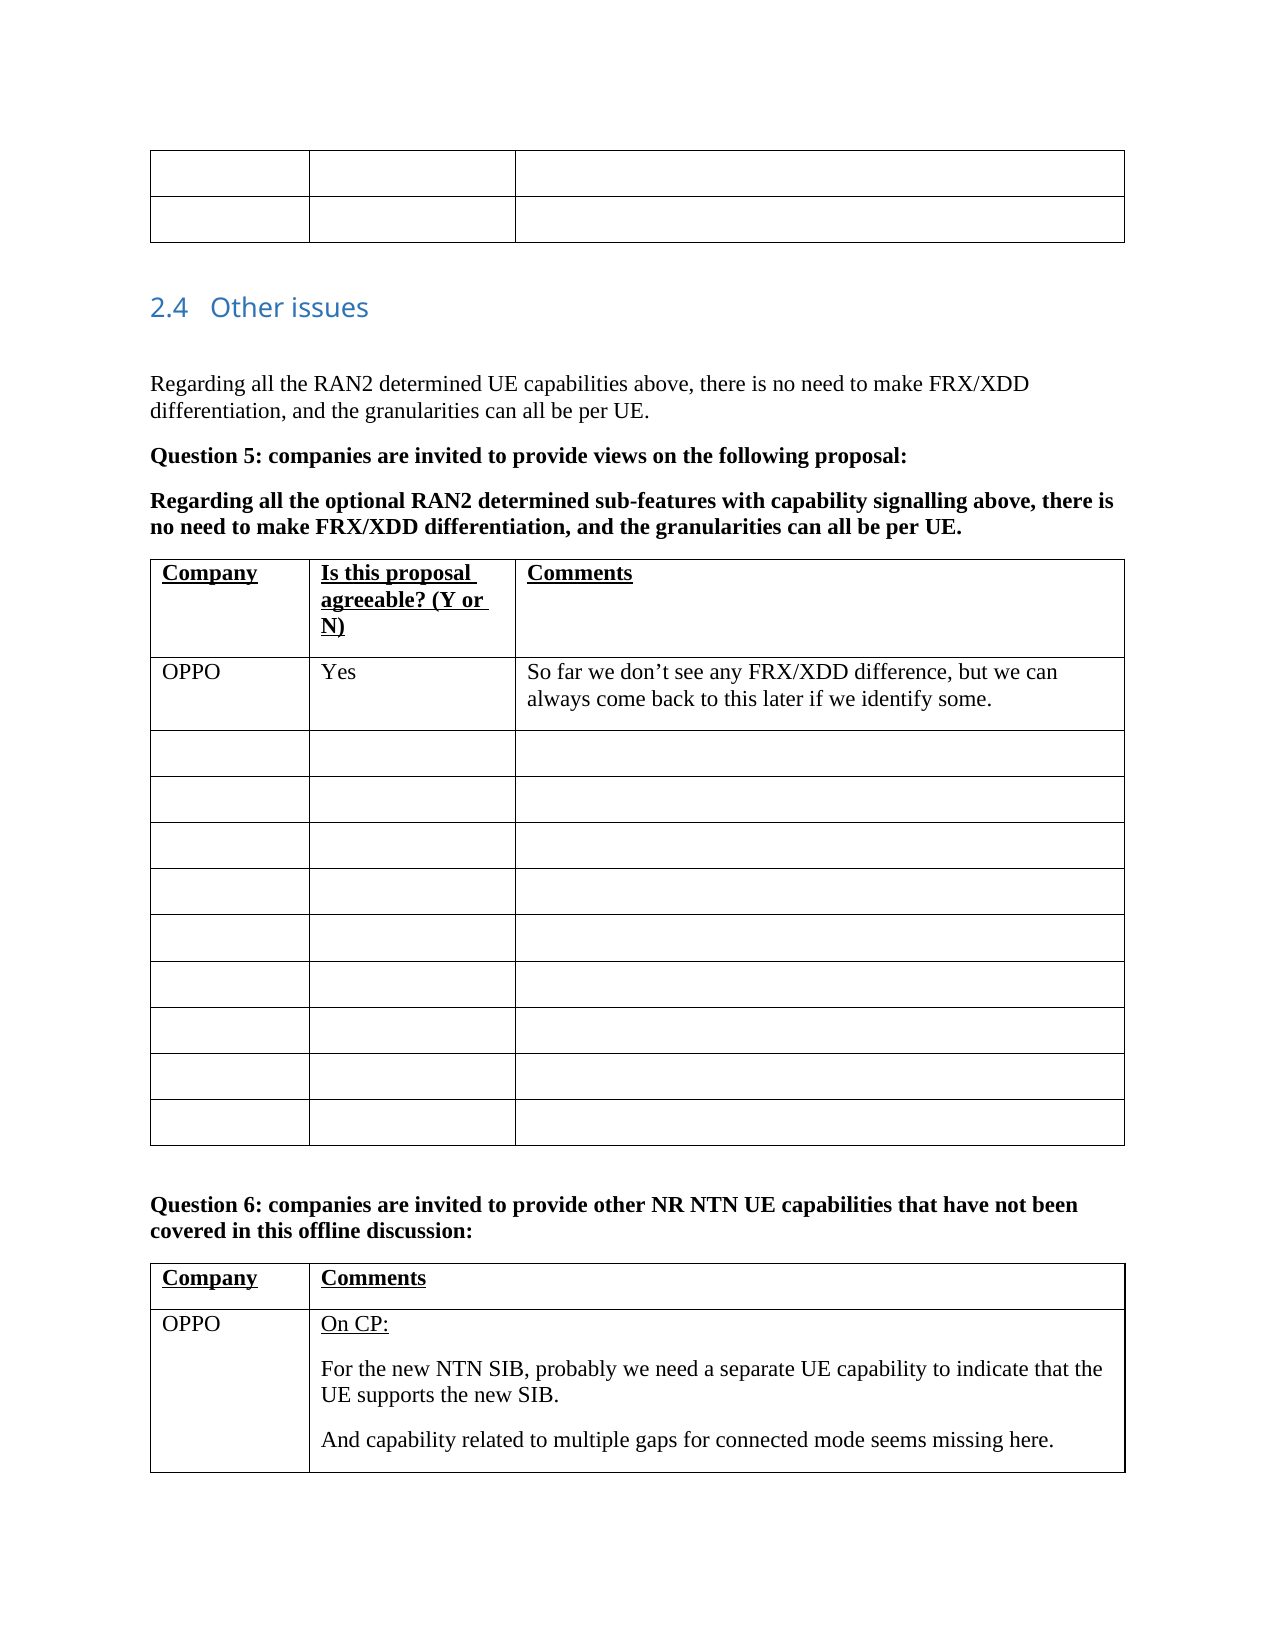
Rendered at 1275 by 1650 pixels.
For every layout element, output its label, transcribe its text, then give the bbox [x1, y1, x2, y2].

text Question 6: companies are invited to provide other NR NTN UE capabilities that have not been covered in this offline discussion: [150, 1191, 1125, 1244]
subtitle Other issues [150, 288, 1125, 325]
table_cell [310, 962, 515, 1007]
table_header Comments [516, 560, 1124, 657]
table_cell OPPO [151, 1310, 309, 1472]
table_cell [516, 1100, 1124, 1145]
table_cell [151, 823, 309, 868]
table_cell [310, 1054, 515, 1099]
table_cell [310, 869, 515, 914]
text Question 5: companies are invited to provide views on the following proposal: [150, 442, 1125, 468]
table_cell [516, 869, 1124, 914]
table_cell [151, 869, 309, 914]
table_cell [151, 151, 309, 196]
table_cell [310, 1008, 515, 1053]
table_cell So far we don’t see any FRX/XDD difference, but we can always come back to this later if we identify some. [516, 658, 1124, 730]
table_header Is this proposal agreeable? (Y or N) [310, 560, 515, 657]
table_cell [516, 823, 1124, 868]
table_cell [151, 962, 309, 1007]
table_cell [310, 1310, 1124, 1472]
table_cell [310, 777, 515, 822]
table_cell [516, 777, 1124, 822]
table_cell [310, 731, 515, 776]
table_cell [516, 1054, 1124, 1099]
table_cell [151, 1100, 309, 1145]
table_cell [151, 915, 309, 961]
table_cell [516, 1008, 1124, 1053]
table_cell Yes [310, 658, 515, 730]
table_cell [516, 731, 1124, 776]
table_cell [310, 151, 515, 196]
table_cell [151, 731, 309, 776]
table_cell [516, 151, 1124, 196]
table_cell OPPO [151, 658, 309, 730]
table_cell [310, 1100, 515, 1145]
table_cell [516, 962, 1124, 1007]
table_header Company [151, 1264, 309, 1309]
table_cell [151, 197, 309, 242]
table_cell [310, 823, 515, 868]
table_cell [516, 197, 1124, 242]
table_cell [310, 915, 515, 961]
text Regarding all the RAN2 determined UE capabilities above, there is no need to make FRX/XDD differentiation, and the granularities can all be per UE. [150, 370, 1125, 423]
table_header Comments [310, 1264, 1124, 1309]
table_cell [516, 915, 1124, 961]
table_cell [151, 1008, 309, 1053]
table_header Company [151, 560, 309, 657]
table_cell [310, 197, 515, 242]
table_cell [151, 777, 309, 822]
text Regarding all the optional RAN2 determined sub-features with capability signalling above, there is no need to make FRX/XDD differentiation, and the granularities can all be per UE. [150, 487, 1125, 540]
table_cell [151, 1054, 309, 1099]
